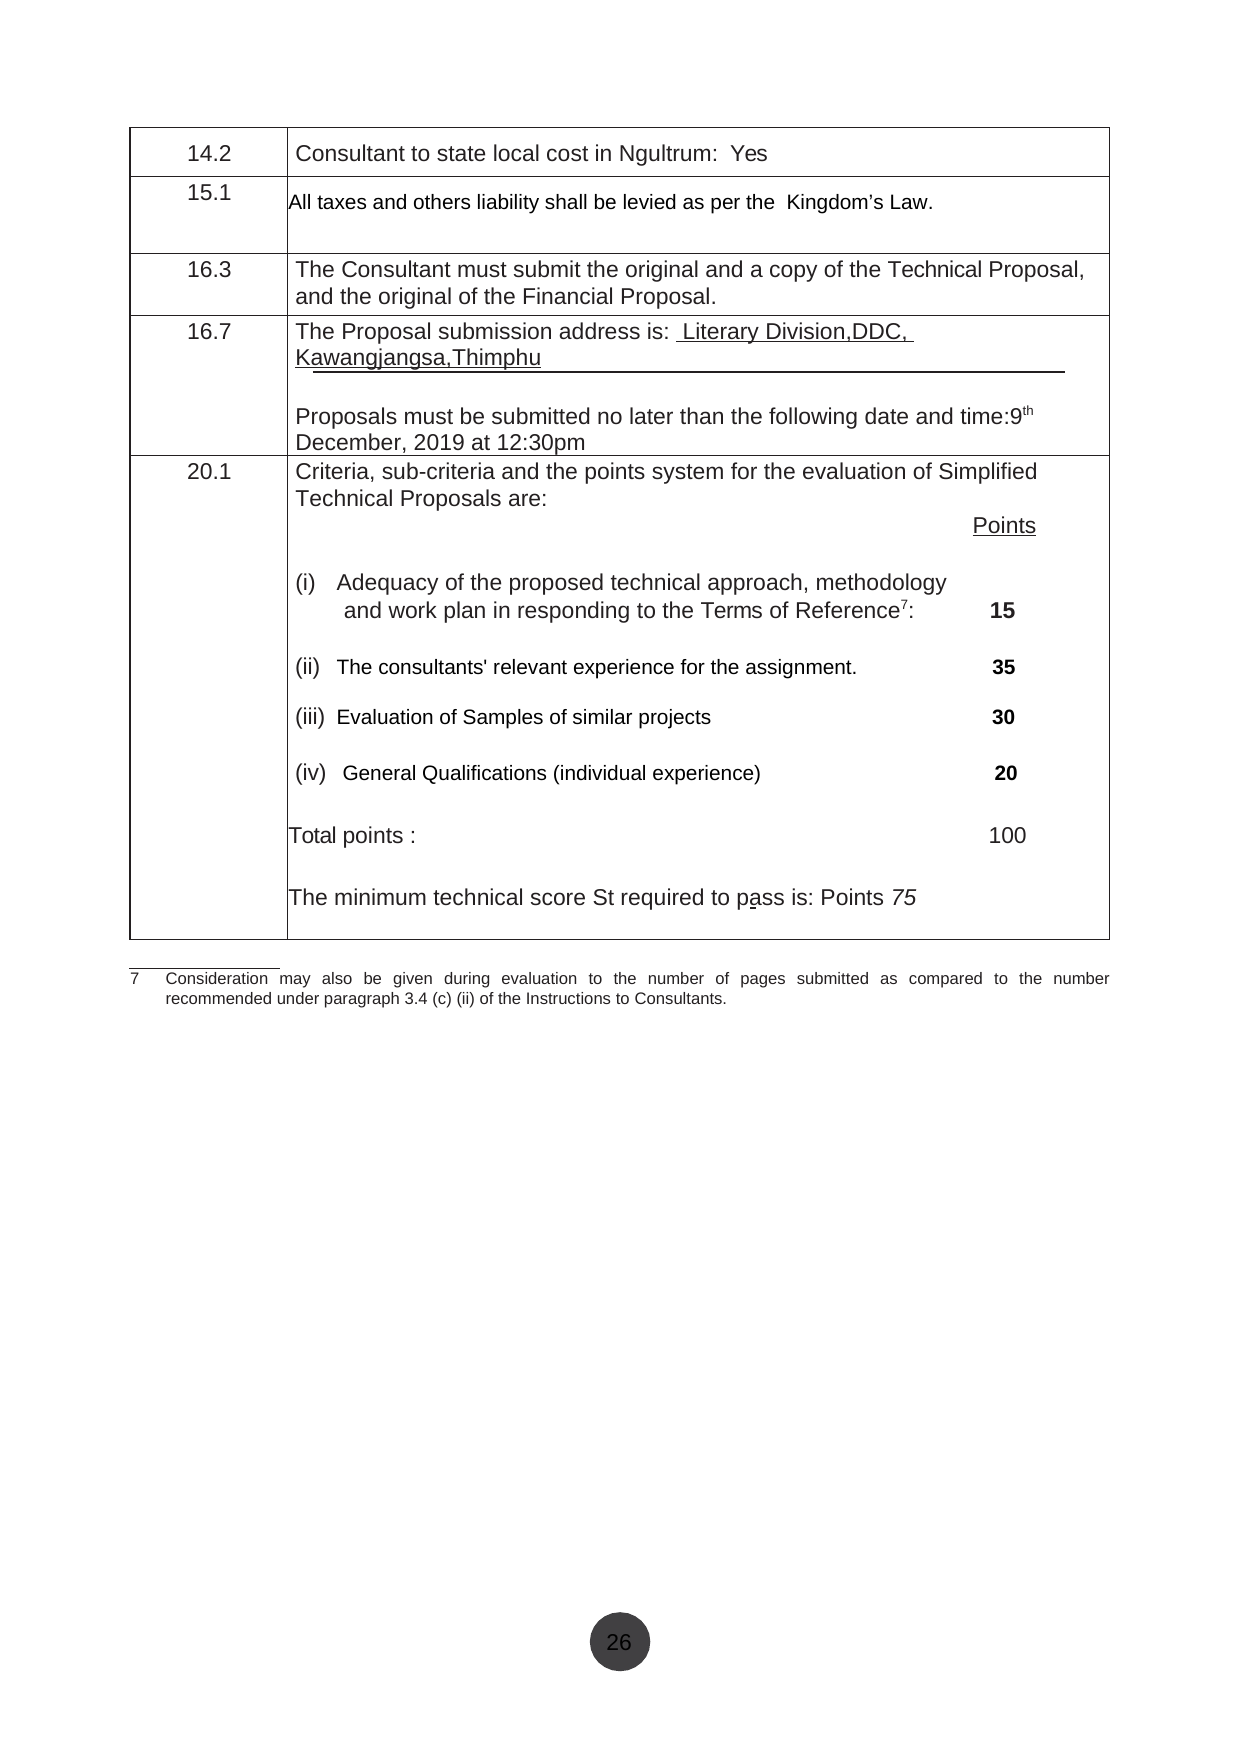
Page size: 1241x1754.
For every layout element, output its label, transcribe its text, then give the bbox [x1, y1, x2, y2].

table_cell 16.7 [131, 316, 287, 455]
table_cell All taxes and others liability shall be levied as per the Kingdom’s Law. [288, 177, 1109, 253]
table_cell 16.3 [131, 254, 287, 315]
table_cell The Consultant must submit the original and a copy of the Technical Proposal, and the original of the Financial Proposal. [288, 254, 1109, 315]
table_header 14.2 [131, 128, 287, 176]
table_cell 15.1 [131, 177, 287, 253]
table_cell The Proposal submission address is: Literary Division,DDC, Kawangjangsa,Thimphu Proposals must be submitted no later than the following date and time:9th December, 2019 at 12:30pm [288, 316, 1109, 455]
table_cell Criteria, sub-criteria and the points system for the evaluation of Simplified Technical Proposals are: Points Adequacy of the proposed technical approach, methodology and work plan in responding to the Terms of Reference7: 15 The consultants' relevant experience for the assignment. 35 Evaluation of Samples of similar projects 30 General Qualifications (individual experience) 20 Total points : 100 The minimum technical score St required to pass is: Points 75 [288, 456, 1109, 939]
table_cell 20.1 [131, 456, 287, 939]
table_header Consultant to state local cost in Ngultrum: Yes [288, 128, 1109, 176]
list Consideration may also be given during evaluation to the number of pages submitted as compared to the number recommended under paragraph 3.4 (c) (ii) of the Instructions to Consultants. [130, 969, 1110, 1008]
